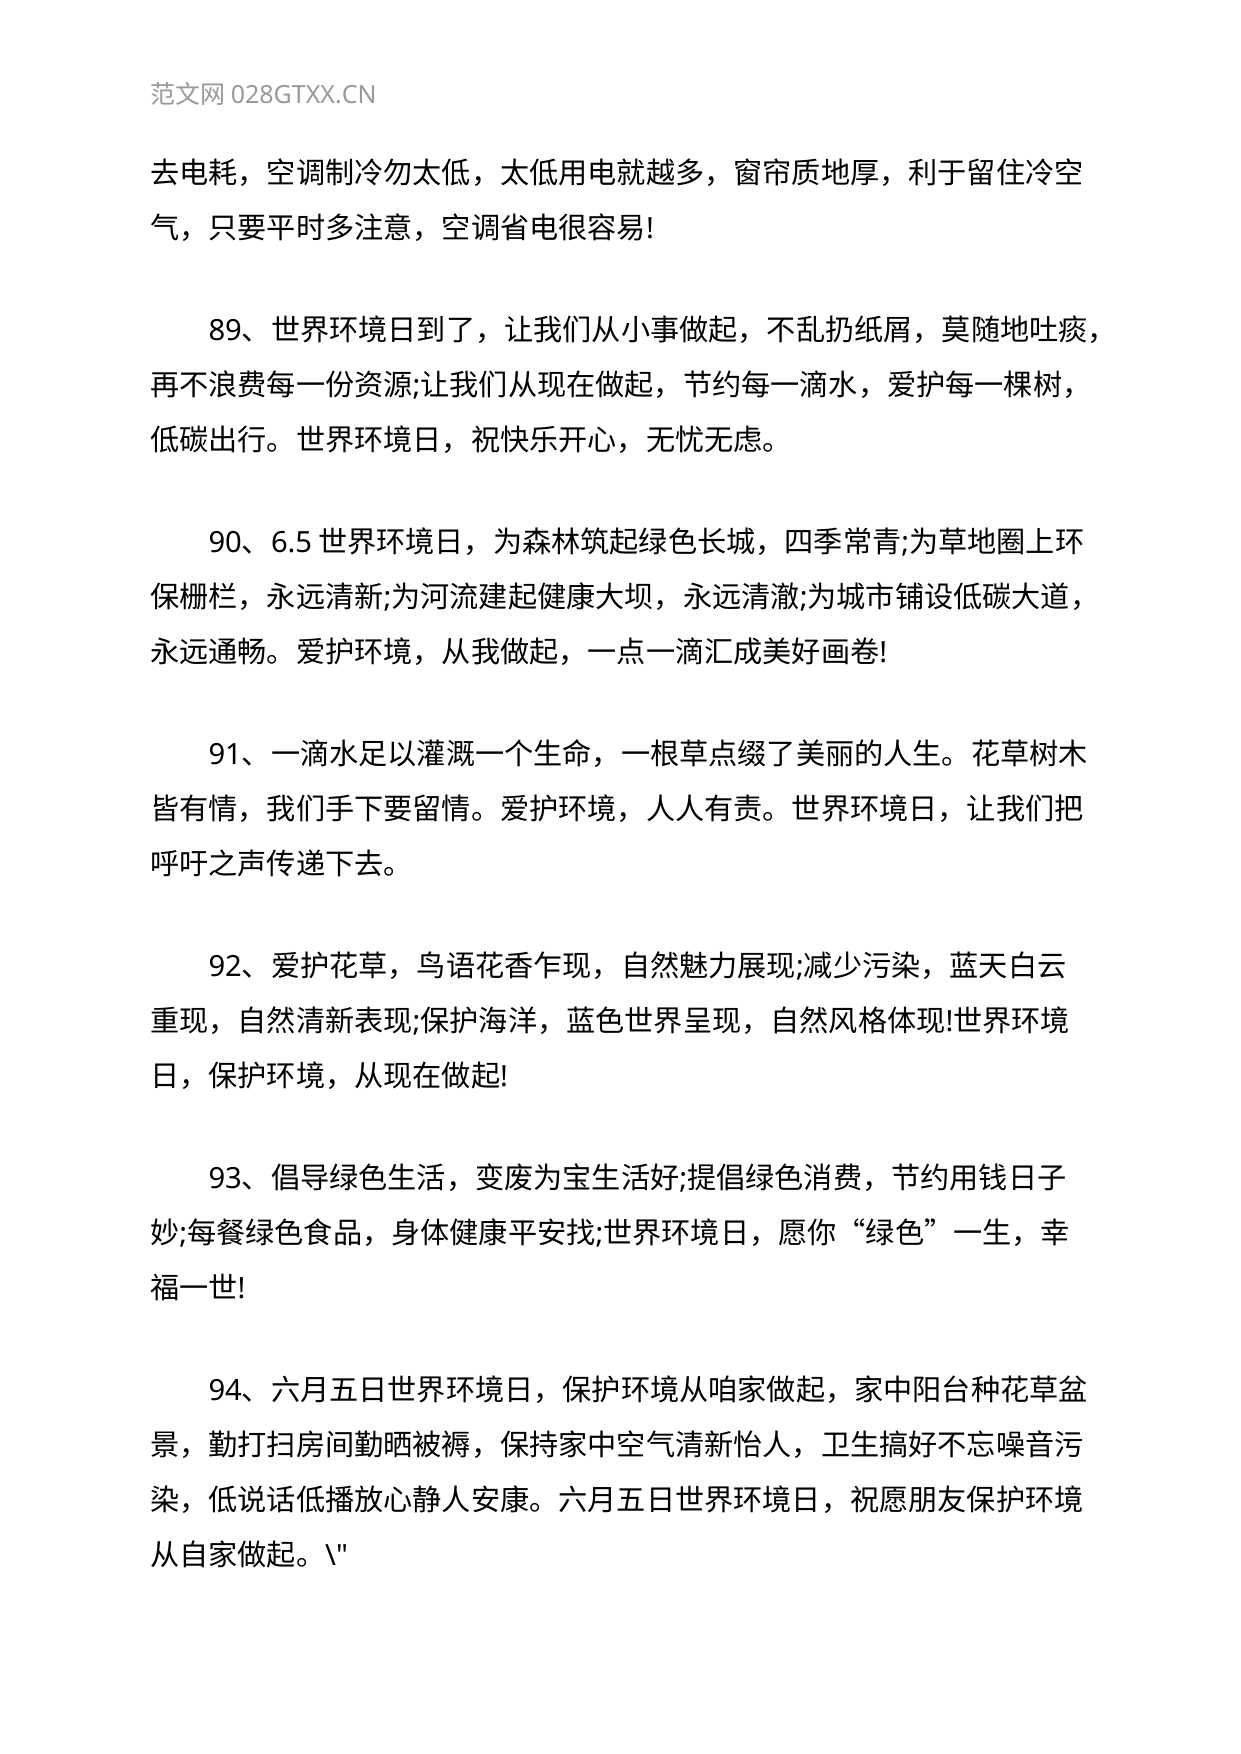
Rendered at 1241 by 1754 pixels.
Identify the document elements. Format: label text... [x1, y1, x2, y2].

text 91、一滴水足以灌溉一个生命，一根草点缀了美丽的人生。花草树木皆有情，我们手下要留情。爱护环境，人人有责。世界环境日，让我们把呼吁之声传递下去。 [150, 731, 1090, 883]
text 93、倡导绿色生活，变废为宝生活好;提倡绿色消费，节约用钱日子妙;每餐绿色食品，身体健康平安找;世界环境日，愿你“绿色”一生，幸福一世! [150, 1154, 1090, 1307]
text 94、六月五日世界环境日，保护环境从咱家做起，家中阳台种花草盆景，勤打扫房间勤晒被褥，保持家中空气清新怡人，卫生搞好不忘噪音污染，低说话低播放心静人安康。六月五日世界环境日，祝愿朋友保护环境从自家做起。\" [150, 1366, 1090, 1573]
text 92、爱护花草，鸟语花香乍现，自然魅力展现;减少污染，蓝天白云重现，自然清新表现;保护海洋，蓝色世界呈现，自然风格体现!世界环境日，保护环境，从现在做起! [150, 942, 1090, 1095]
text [150, 150, 1090, 247]
text 89、世界环境日到了，让我们从小事做起，不乱扔纸屑，莫随地吐痰，再不浪费每一份资源;让我们从现在做起，节约每一滴水，爱护每一棵树，低碳出行。世界环境日，祝快乐开心，无忧无虑。 [150, 307, 1090, 459]
text 90、6.5世界环境日，为森林筑起绿色长城，四季常青;为草地圈上环保栅栏，永远清新;为河流建起健康大坝，永远清澈;为城市铺设低碳大道，永远通畅。爱护环境，从我做起，一点一滴汇成美好画卷! [150, 519, 1090, 671]
